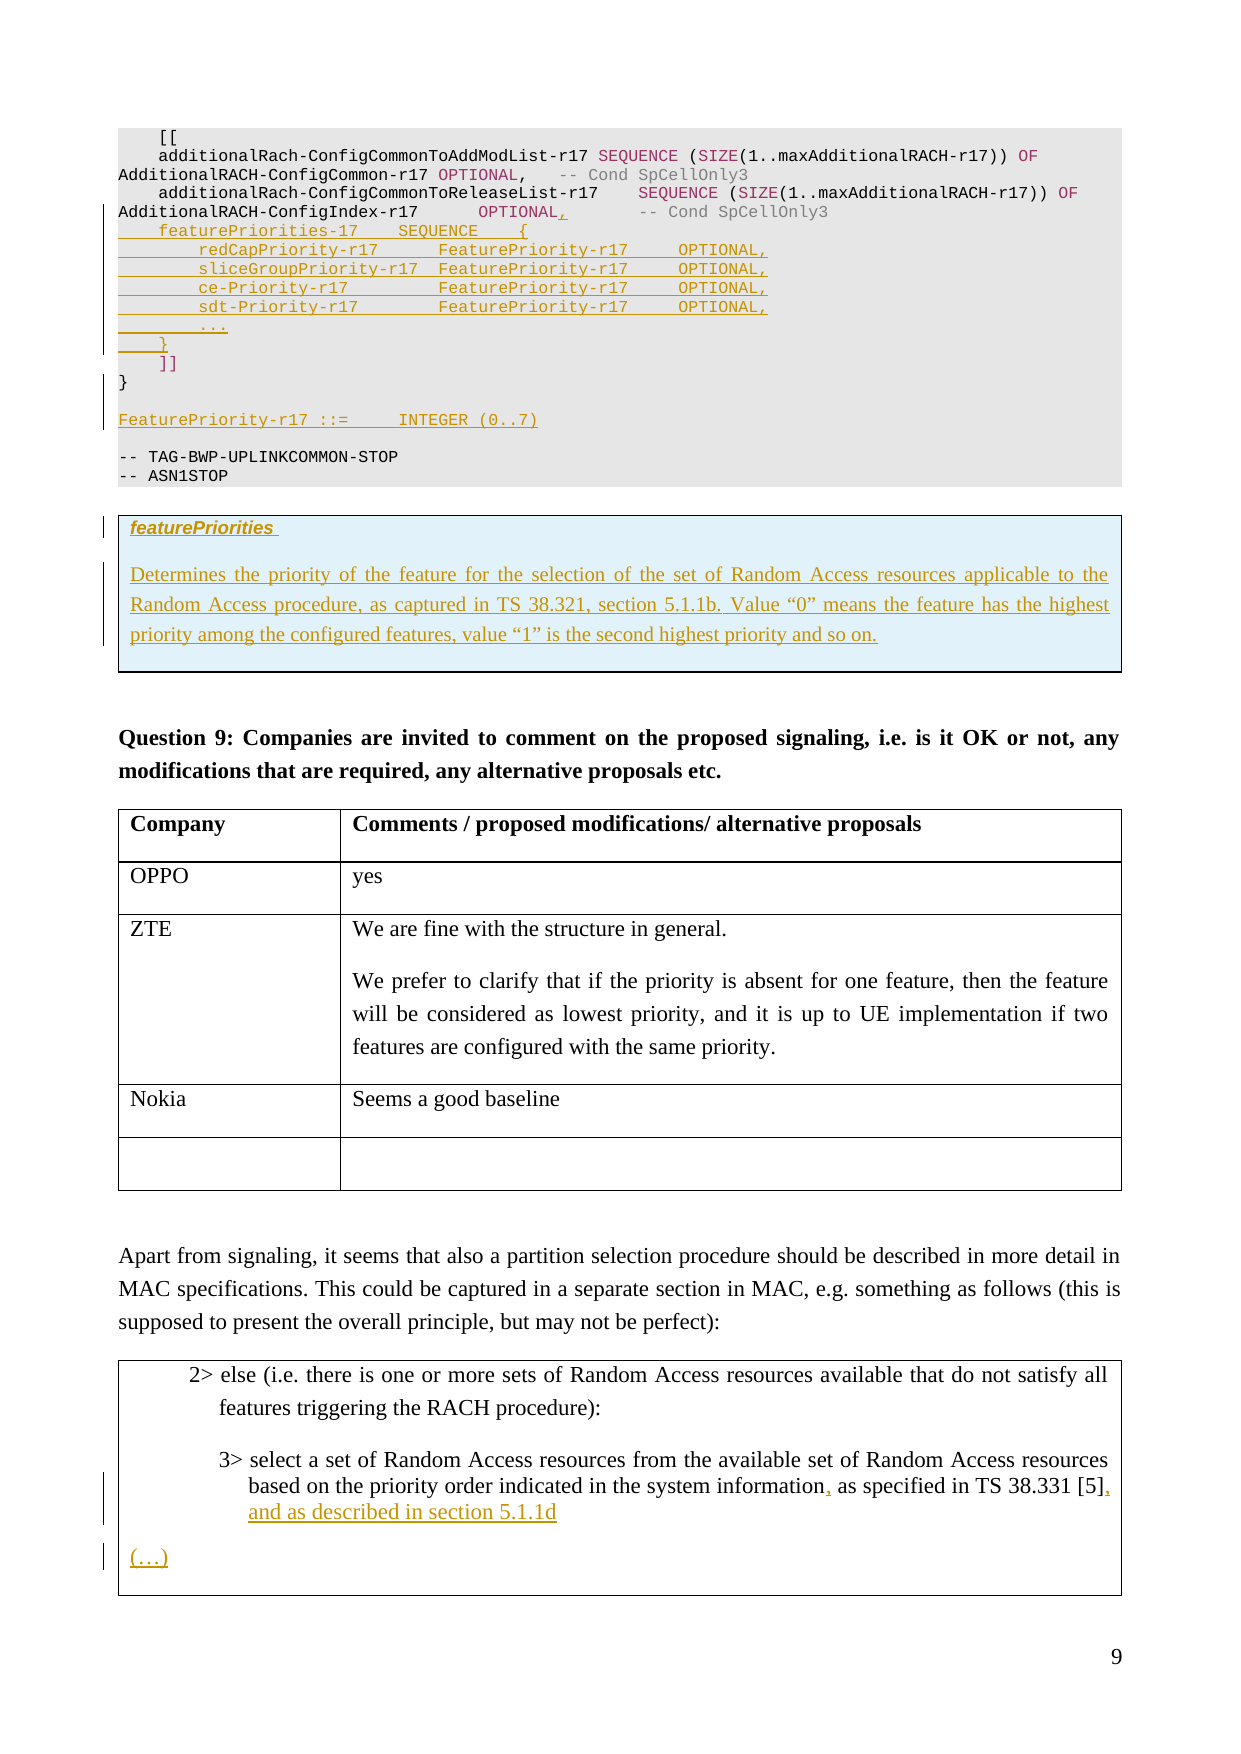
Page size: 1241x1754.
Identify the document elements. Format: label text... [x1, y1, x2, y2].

text Question 9: Companies are invited to comment on the proposed signaling, i.e. is it OK or not, any modifications that are required, any alternative proposals etc. [118, 724, 1122, 783]
text additionalRach-ConfigCommonToReleaseList-r17 SEQUENCE (SIZE(1..maxAdditionalRACH-r17)) OF AdditionalRACH-ConfigIndex-r17 OPTIONAL -- Cond SpCellOnly3 [118, 185, 1122, 223]
text -- ASN1STOP [118, 468, 1122, 487]
table_cell OPPO [119, 863, 340, 914]
table_cell yes [341, 863, 1121, 914]
text } [118, 373, 1122, 392]
table_header Company [119, 810, 340, 861]
text additionalRach-ConfigCommonToAddModList-r17 SEQUENCE (SIZE(1..maxAdditionalRACH-r17)) OF AdditionalRACH-ConfigCommon-r17 OPTIONAL, -- Cond SpCellOnly3 [118, 147, 1122, 185]
text -- TAG-BWP-UPLINKCOMMON-STOP [118, 449, 1122, 468]
table_cell [119, 1138, 340, 1190]
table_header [119, 1361, 1121, 1595]
table_cell [341, 1138, 1121, 1190]
text Apart from signaling, it seems that also a partition selection procedure should be described in more detail in MAC specifications. This could be captured in a separate section in MAC, e.g. something as follows (this is supposed to present the overall principle, but may not be perfect): [118, 1242, 1122, 1335]
text [[ [118, 128, 1122, 147]
table_cell We are fine with the structure in general. We prefer to clarify that if the priority is absent for one feature, then the feature will be considered as lowest priority, and it is up to UE implementation if two features are configured with the same priority. [341, 915, 1121, 1084]
table_header Comments / proposed modifications/ alternative proposals [341, 810, 1121, 861]
text ]] [118, 355, 1122, 373]
table_cell ZTE [119, 915, 340, 1084]
table_cell Nokia [119, 1085, 340, 1137]
table_cell Seems a good baseline [341, 1085, 1121, 1137]
